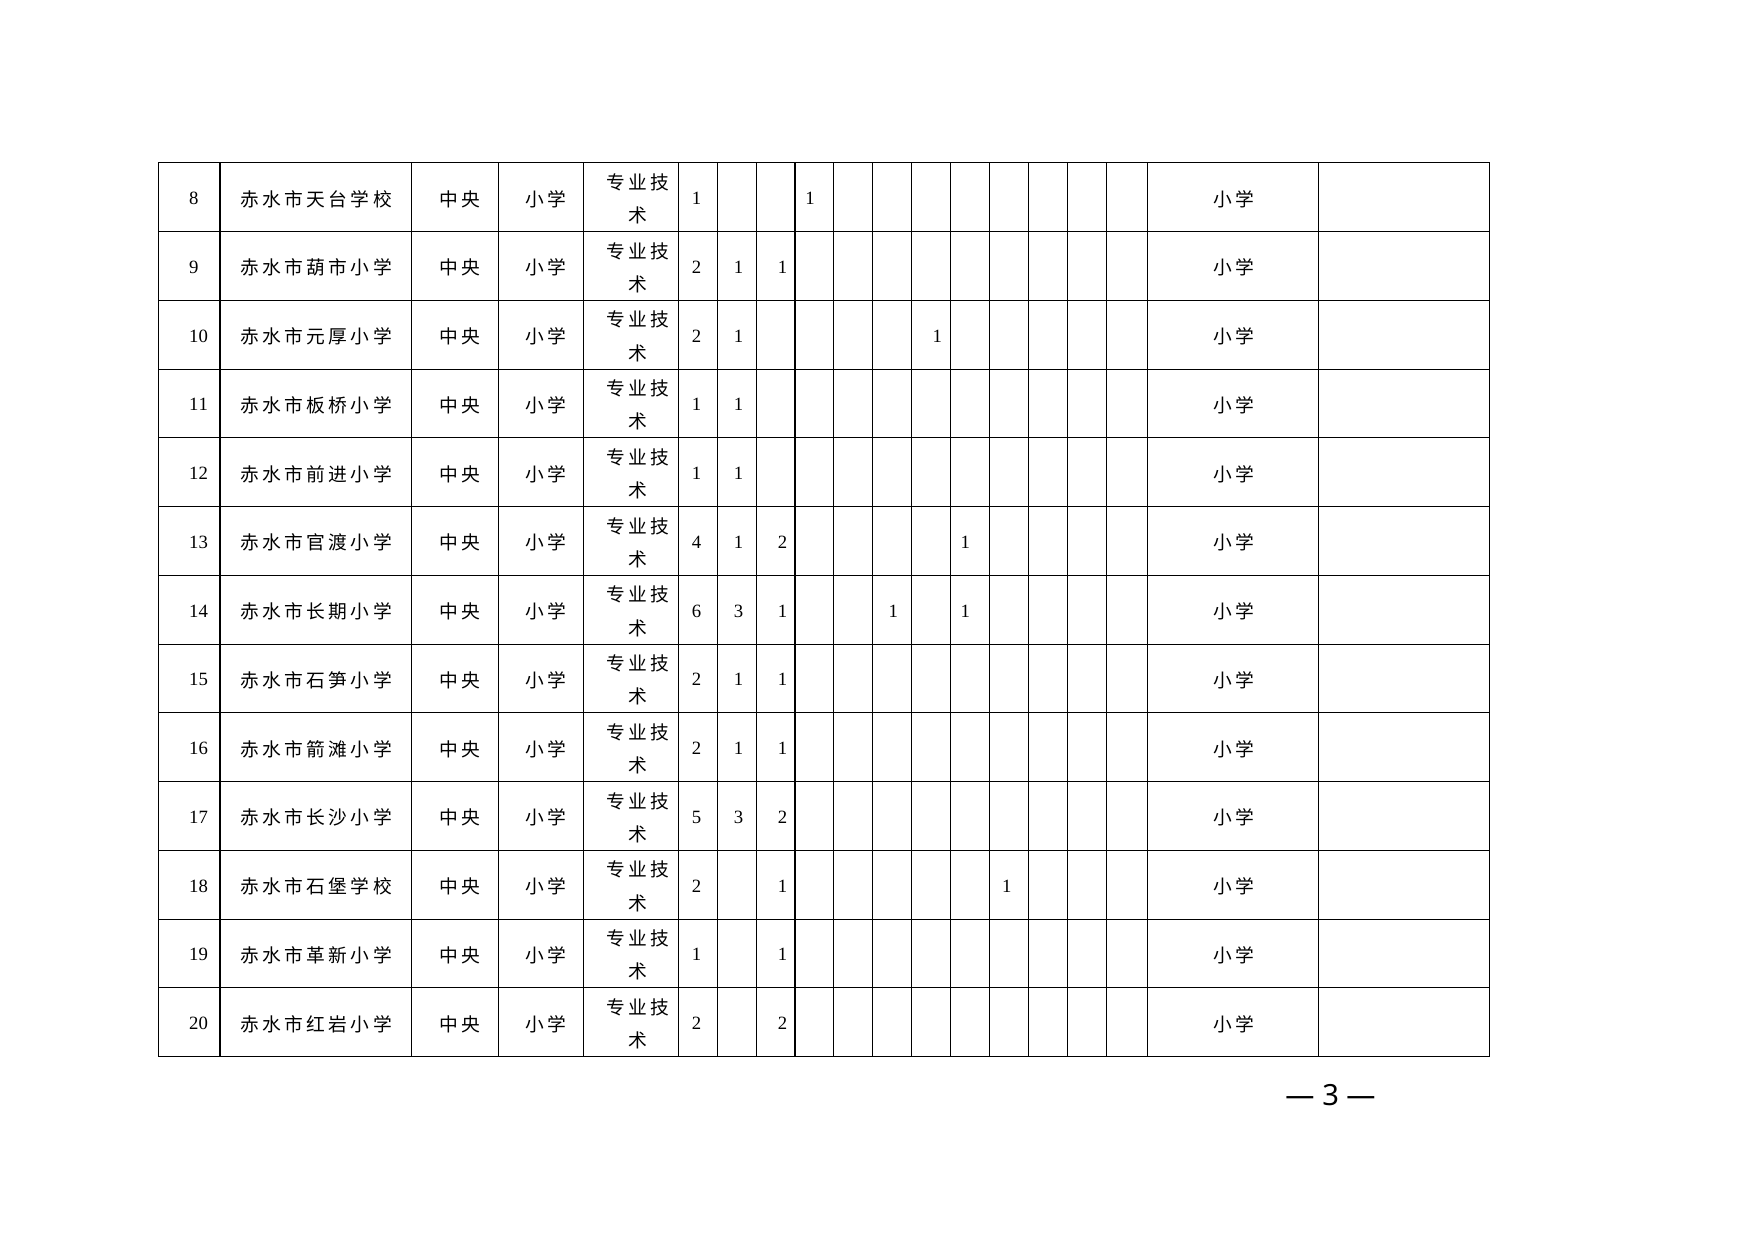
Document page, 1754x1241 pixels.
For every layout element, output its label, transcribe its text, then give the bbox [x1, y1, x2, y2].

table_cell 专业技术 [584, 576, 678, 643]
table_cell 1 [951, 576, 989, 643]
table_cell 赤水市葫市小学 [221, 232, 411, 300]
table_cell [912, 713, 950, 781]
table_cell [1107, 576, 1147, 643]
table_cell [873, 782, 911, 850]
table_cell 12 [159, 438, 219, 506]
table_cell 小学 [499, 507, 583, 575]
table_cell 专业技术 [584, 645, 678, 712]
table_cell 15 [159, 645, 219, 712]
table_cell [1068, 507, 1106, 575]
table_cell 小学 [499, 163, 583, 231]
table_cell [1107, 988, 1147, 1056]
table_cell [757, 301, 794, 368]
table_cell [1068, 988, 1106, 1056]
table_cell [1029, 988, 1067, 1056]
table_cell [796, 370, 833, 437]
table_cell [990, 370, 1028, 437]
table_cell 小学 [1148, 645, 1318, 712]
table_cell 专业技术 [584, 232, 678, 300]
table_cell [1319, 920, 1489, 987]
table_cell [1068, 851, 1106, 918]
table_cell [873, 438, 911, 506]
table_cell 小学 [499, 301, 583, 368]
table_cell [834, 232, 872, 300]
table_cell 4 [679, 507, 717, 575]
table_cell 专业技术 [584, 851, 678, 918]
table_cell [834, 370, 872, 437]
table_cell 19 [159, 920, 219, 987]
table_cell [1319, 576, 1489, 643]
table_cell 1 [679, 920, 717, 987]
table_cell [1068, 438, 1106, 506]
table_cell 1 [679, 370, 717, 437]
table_cell [1107, 438, 1147, 506]
table_cell 小学 [1148, 370, 1318, 437]
table_cell [757, 370, 794, 437]
table_cell [1029, 851, 1067, 918]
table_cell [1319, 782, 1489, 850]
table_cell 中央 [412, 438, 498, 506]
table_cell [718, 988, 756, 1056]
table_cell [1319, 507, 1489, 575]
table_cell [1319, 163, 1489, 231]
table_cell 1 [679, 163, 717, 231]
table_cell [951, 438, 989, 506]
table_cell 小学 [1148, 988, 1318, 1056]
table_cell [1068, 301, 1106, 368]
table_cell [1068, 163, 1106, 231]
table_cell [990, 438, 1028, 506]
table_cell [1319, 851, 1489, 918]
table_cell [834, 851, 872, 918]
table_cell 1 [718, 507, 756, 575]
table_cell 小学 [1148, 713, 1318, 781]
table_cell 1 [912, 301, 950, 368]
table_cell [912, 645, 950, 712]
table_cell [834, 988, 872, 1056]
table_cell [990, 507, 1028, 575]
table_cell 1 [718, 645, 756, 712]
table_cell 中央 [412, 988, 498, 1056]
table_cell 6 [679, 576, 717, 643]
table_cell 3 [718, 576, 756, 643]
table_cell 中央 [412, 301, 498, 368]
table_cell 1 [757, 576, 794, 643]
table_cell [990, 576, 1028, 643]
table_cell [796, 645, 833, 712]
table_cell [912, 163, 950, 231]
table_cell [834, 645, 872, 712]
table_cell [951, 713, 989, 781]
table_cell 专业技术 [584, 163, 678, 231]
table_cell 小学 [499, 370, 583, 437]
table_cell [951, 163, 989, 231]
table_cell 1 [873, 576, 911, 643]
table_cell [1107, 713, 1147, 781]
table_cell [990, 920, 1028, 987]
table_cell 9 [159, 232, 219, 300]
table_cell [1319, 438, 1489, 506]
table_cell 小学 [1148, 301, 1318, 368]
table_cell 专业技术 [584, 713, 678, 781]
table_cell 小学 [1148, 507, 1318, 575]
table_cell [990, 163, 1028, 231]
table_cell [912, 576, 950, 643]
table_cell [990, 713, 1028, 781]
table_cell [1029, 576, 1067, 643]
table_cell 赤水市革新小学 [221, 920, 411, 987]
table_cell 17 [159, 782, 219, 850]
table_cell [1319, 645, 1489, 712]
table_cell [1029, 232, 1067, 300]
table_cell 小学 [1148, 920, 1318, 987]
table_cell [1068, 576, 1106, 643]
table_cell [1107, 370, 1147, 437]
table_cell [1319, 301, 1489, 368]
table_cell 赤水市官渡小学 [221, 507, 411, 575]
table_cell [757, 163, 794, 231]
table_cell 16 [159, 713, 219, 781]
table_cell [1319, 713, 1489, 781]
table_cell 赤水市长期小学 [221, 576, 411, 643]
table_cell [796, 507, 833, 575]
table_cell [912, 507, 950, 575]
table_cell 2 [757, 988, 794, 1056]
table_cell 中央 [412, 851, 498, 918]
table_cell 中央 [412, 232, 498, 300]
table_cell [912, 988, 950, 1056]
table_cell 小学 [499, 988, 583, 1056]
table_cell [1029, 645, 1067, 712]
table_cell 18 [159, 851, 219, 918]
table_cell 专业技术 [584, 920, 678, 987]
table_cell 小学 [499, 438, 583, 506]
table_cell [834, 920, 872, 987]
table_cell [912, 370, 950, 437]
table_cell [834, 576, 872, 643]
table_cell [873, 851, 911, 918]
table_cell [951, 370, 989, 437]
table_cell [796, 576, 833, 643]
table_cell [1068, 920, 1106, 987]
table_cell [873, 370, 911, 437]
table_cell 中央 [412, 645, 498, 712]
table_cell [873, 163, 911, 231]
table_cell [1068, 232, 1106, 300]
table_cell [1029, 163, 1067, 231]
table_cell 2 [679, 713, 717, 781]
table_cell [1107, 232, 1147, 300]
table_cell [1029, 438, 1067, 506]
table_cell [1319, 232, 1489, 300]
table_cell [1107, 163, 1147, 231]
table_cell 1 [718, 438, 756, 506]
table_cell [834, 782, 872, 850]
table_cell [718, 920, 756, 987]
table_cell 中央 [412, 163, 498, 231]
table_cell [873, 301, 911, 368]
table_cell 2 [679, 851, 717, 918]
table_cell 赤水市前进小学 [221, 438, 411, 506]
table_cell 小学 [499, 576, 583, 643]
table_cell 1 [718, 232, 756, 300]
table_cell 1 [679, 438, 717, 506]
table_cell [1068, 782, 1106, 850]
table_cell 2 [757, 782, 794, 850]
table_cell 中央 [412, 507, 498, 575]
table_cell 1 [718, 713, 756, 781]
table_cell 1 [757, 713, 794, 781]
table_cell [796, 438, 833, 506]
table_cell 2 [679, 988, 717, 1056]
table_cell 小学 [499, 645, 583, 712]
table_cell [796, 851, 833, 918]
table_cell [951, 920, 989, 987]
table_cell [1319, 988, 1489, 1056]
table_cell [834, 163, 872, 231]
table_cell 20 [159, 988, 219, 1056]
table_cell [912, 920, 950, 987]
table_cell 小学 [1148, 438, 1318, 506]
table_cell [1029, 301, 1067, 368]
table_cell 小学 [499, 851, 583, 918]
table_cell [951, 301, 989, 368]
table_cell 2 [679, 645, 717, 712]
table_cell 小学 [1148, 782, 1318, 850]
table_cell [834, 438, 872, 506]
table_cell 专业技术 [584, 782, 678, 850]
table_cell [834, 713, 872, 781]
table_cell 8 [159, 163, 219, 231]
table_cell [912, 851, 950, 918]
table_cell 14 [159, 576, 219, 643]
table_cell 赤水市天台学校 [221, 163, 411, 231]
table_cell [873, 988, 911, 1056]
table_cell 中央 [412, 713, 498, 781]
table_cell 中央 [412, 782, 498, 850]
table_cell [873, 232, 911, 300]
table_cell 5 [679, 782, 717, 850]
table_cell [951, 645, 989, 712]
table_cell [718, 851, 756, 918]
table_cell [951, 232, 989, 300]
table_cell 小学 [499, 232, 583, 300]
table_cell [834, 507, 872, 575]
table_cell 赤水市红岩小学 [221, 988, 411, 1056]
table_cell 10 [159, 301, 219, 368]
table_cell 1 [990, 851, 1028, 918]
table_cell [1107, 920, 1147, 987]
table_cell 1 [757, 232, 794, 300]
table_cell [1107, 851, 1147, 918]
table_cell 1 [718, 301, 756, 368]
table_cell 1 [951, 507, 989, 575]
table_cell 11 [159, 370, 219, 437]
table_cell [796, 232, 833, 300]
table_cell 小学 [499, 713, 583, 781]
table_cell [1107, 507, 1147, 575]
table_cell [1068, 713, 1106, 781]
table_cell 赤水市石堡学校 [221, 851, 411, 918]
table_cell [873, 920, 911, 987]
table_cell [990, 782, 1028, 850]
table_cell [951, 782, 989, 850]
table_cell [873, 645, 911, 712]
table_cell [1068, 370, 1106, 437]
table_cell 中央 [412, 576, 498, 643]
table_cell [796, 713, 833, 781]
table_cell [796, 301, 833, 368]
table_cell [1029, 920, 1067, 987]
table_cell [990, 301, 1028, 368]
table_cell 1 [757, 920, 794, 987]
table_cell 小学 [499, 782, 583, 850]
table_cell 专业技术 [584, 301, 678, 368]
table_cell [1068, 645, 1106, 712]
table_cell 专业技术 [584, 988, 678, 1056]
table_cell [873, 507, 911, 575]
table_cell 2 [679, 232, 717, 300]
table_cell [1029, 782, 1067, 850]
table_cell 专业技术 [584, 370, 678, 437]
table_cell 3 [718, 782, 756, 850]
table_cell [951, 851, 989, 918]
table_cell [912, 438, 950, 506]
table_cell [1107, 645, 1147, 712]
table_cell 赤水市长沙小学 [221, 782, 411, 850]
table_cell [990, 232, 1028, 300]
table_cell 小学 [1148, 576, 1318, 643]
table_cell [1029, 370, 1067, 437]
table_cell [718, 163, 756, 231]
table_cell 1 [796, 163, 833, 231]
table_cell [1107, 301, 1147, 368]
table_cell [951, 988, 989, 1056]
table_cell 1 [757, 645, 794, 712]
table_cell [1107, 782, 1147, 850]
table_cell [796, 988, 833, 1056]
table_cell 小学 [1148, 232, 1318, 300]
table_cell [990, 645, 1028, 712]
table_cell [1319, 370, 1489, 437]
table_cell 赤水市石笋小学 [221, 645, 411, 712]
table_cell [873, 713, 911, 781]
table_cell 1 [718, 370, 756, 437]
table_cell 小学 [1148, 851, 1318, 918]
table_cell [1029, 507, 1067, 575]
table_cell 小学 [1148, 163, 1318, 231]
table_cell 13 [159, 507, 219, 575]
table_cell 赤水市元厚小学 [221, 301, 411, 368]
table_cell 专业技术 [584, 438, 678, 506]
table_cell 2 [679, 301, 717, 368]
table_cell 中央 [412, 370, 498, 437]
table_cell [834, 301, 872, 368]
table_cell [796, 782, 833, 850]
table_cell 2 [757, 507, 794, 575]
table_cell [796, 920, 833, 987]
table_cell [912, 782, 950, 850]
table_cell 中央 [412, 920, 498, 987]
table_cell 1 [757, 851, 794, 918]
table_cell 赤水市箭滩小学 [221, 713, 411, 781]
table_cell 赤水市板桥小学 [221, 370, 411, 437]
table_cell 专业技术 [584, 507, 678, 575]
table_cell [990, 988, 1028, 1056]
table_cell 小学 [499, 920, 583, 987]
table_cell [757, 438, 794, 506]
table_cell [1029, 713, 1067, 781]
table_cell [912, 232, 950, 300]
